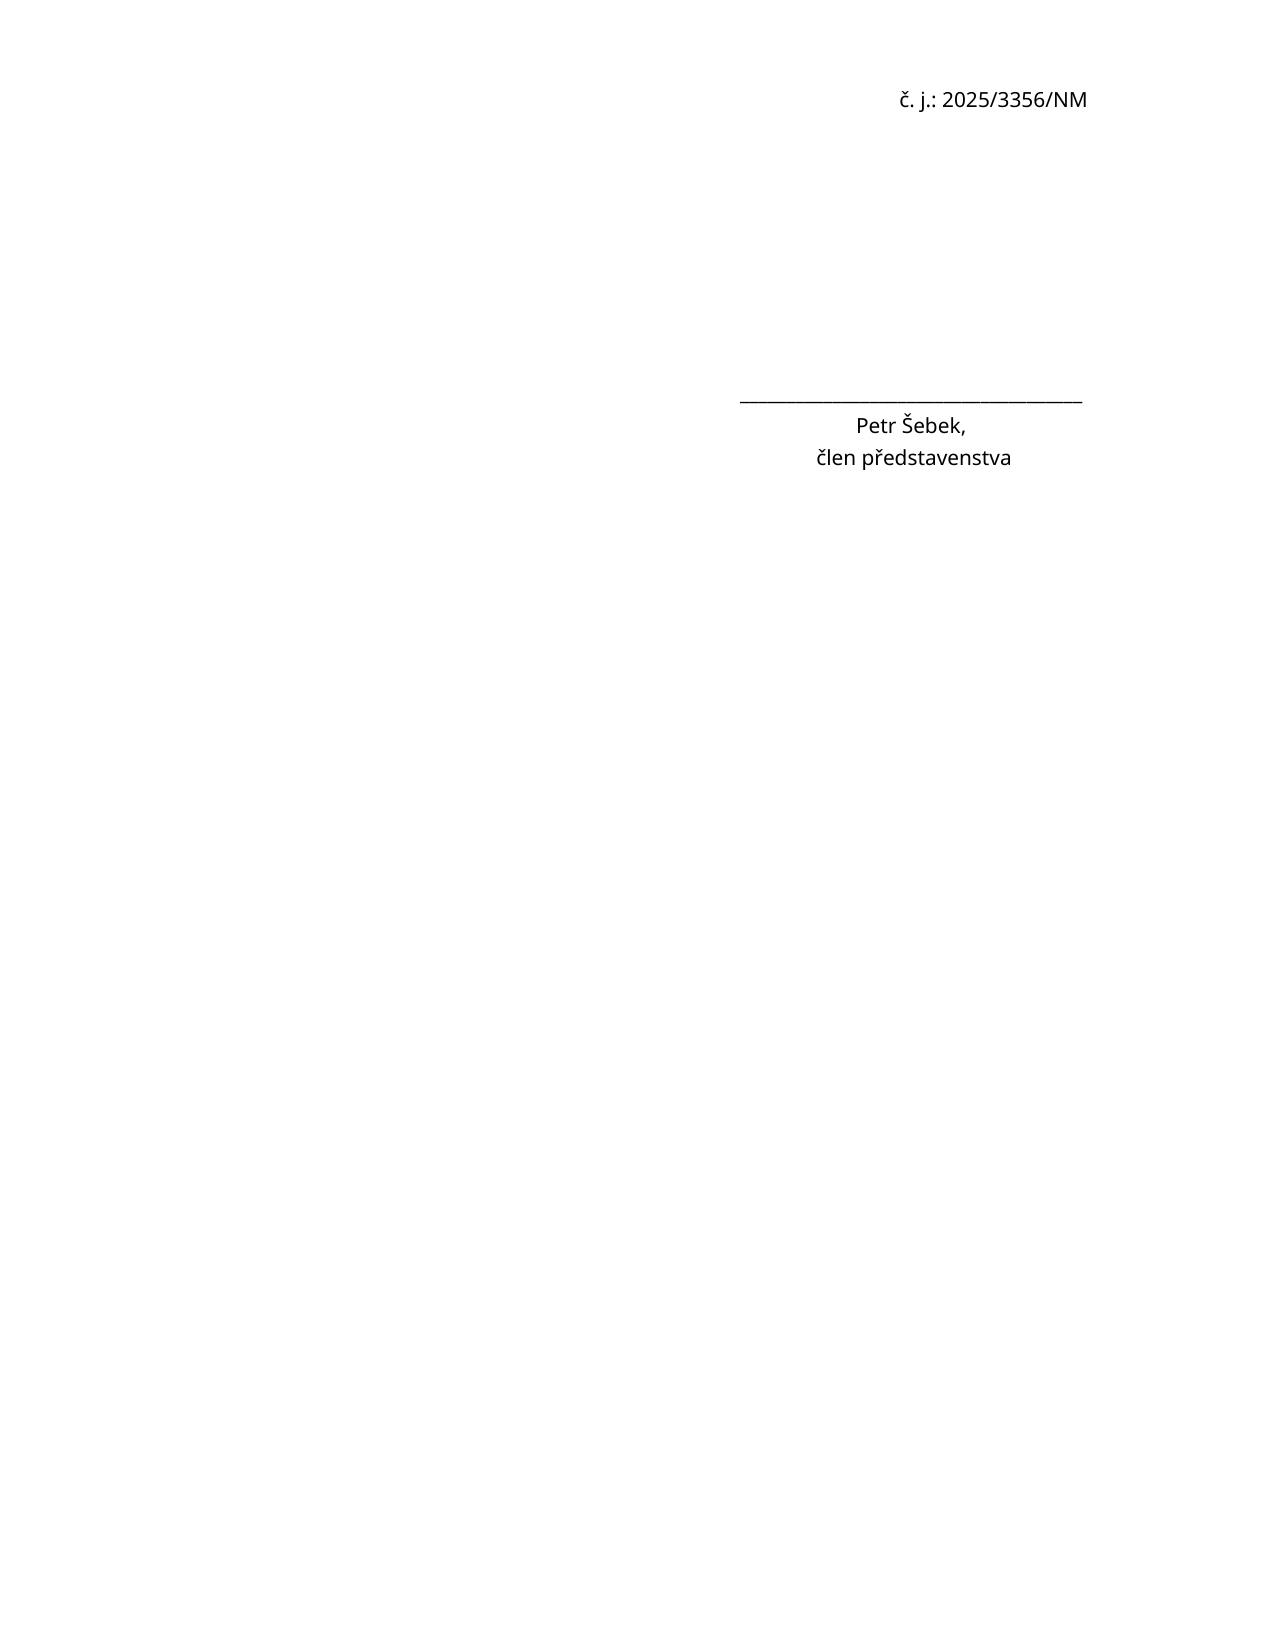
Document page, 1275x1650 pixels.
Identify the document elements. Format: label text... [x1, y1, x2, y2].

text _____________________________________ [187, 378, 1087, 407]
text Petr Šebek, [187, 411, 1087, 439]
text člen představenstva [187, 443, 1087, 472]
